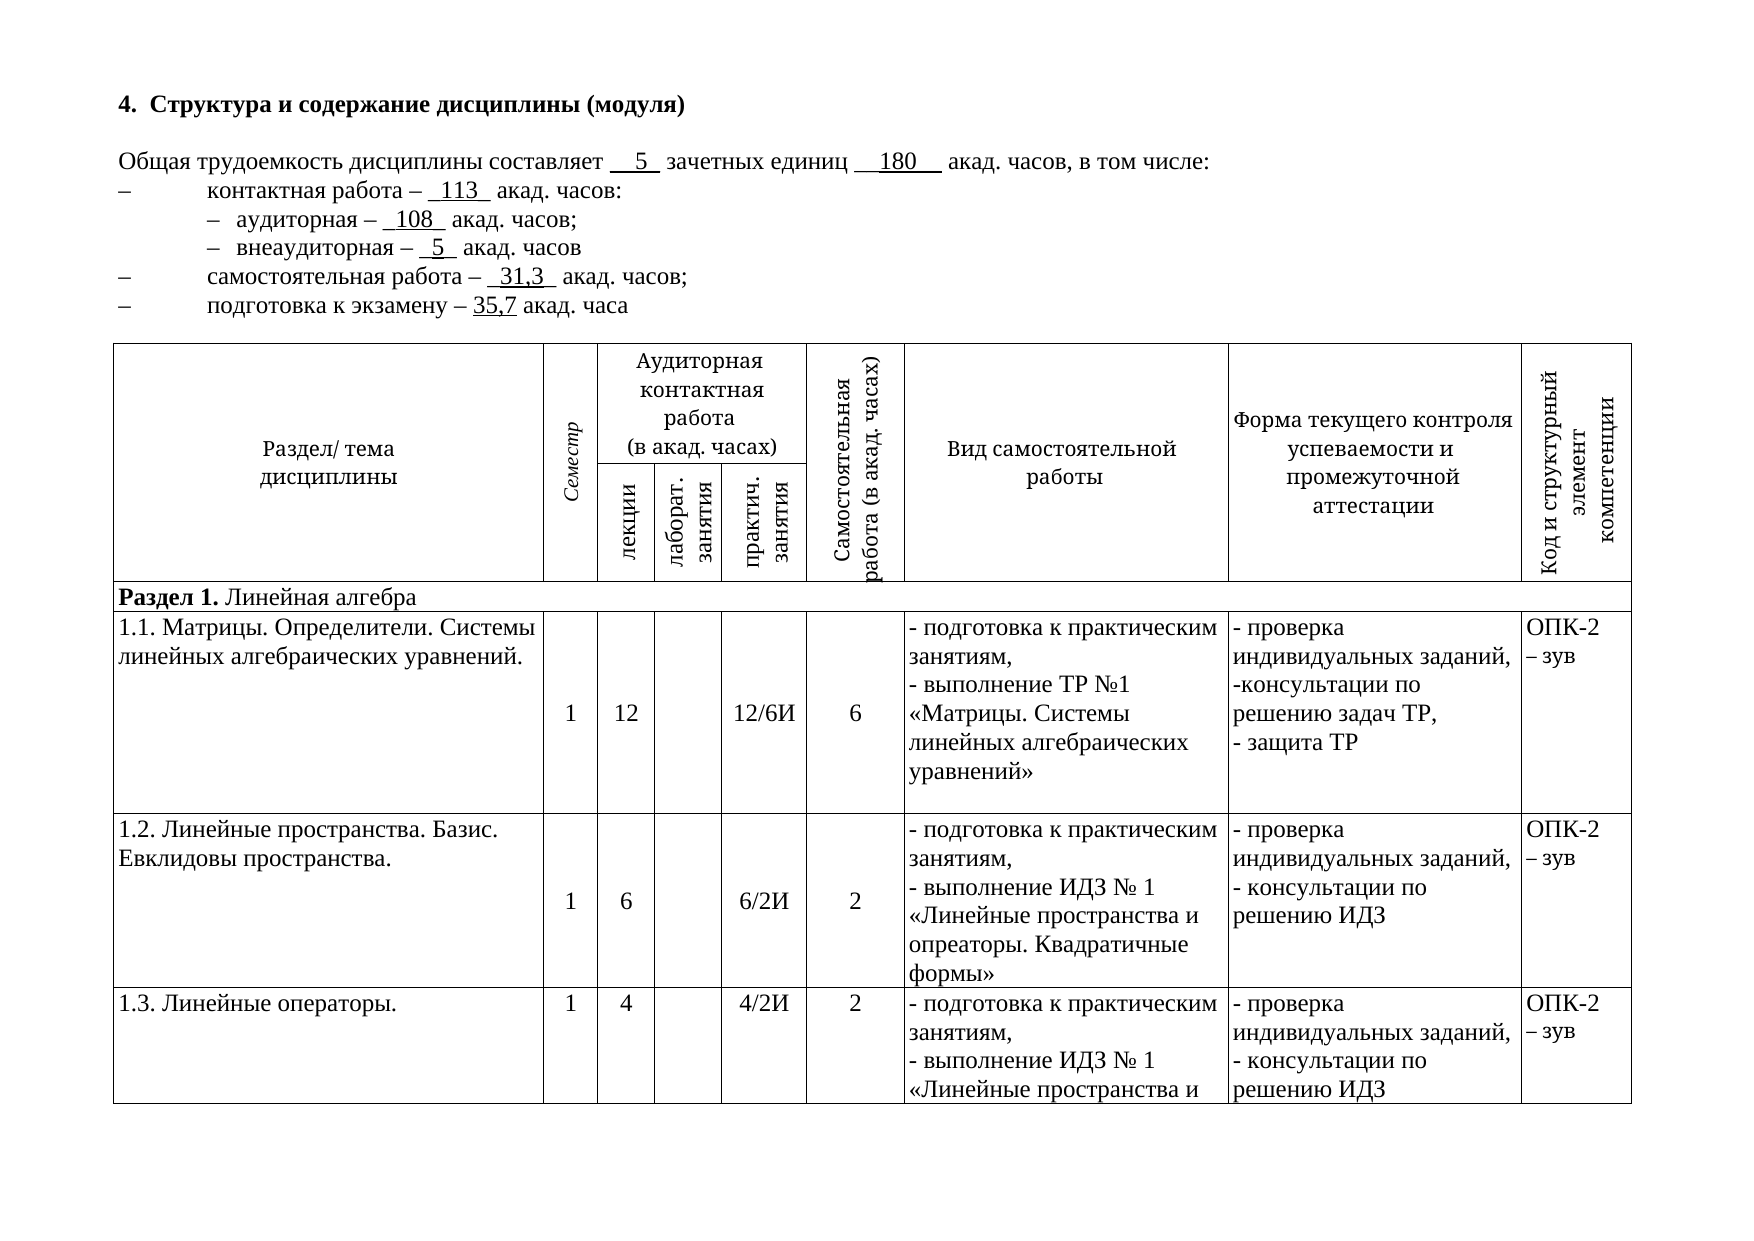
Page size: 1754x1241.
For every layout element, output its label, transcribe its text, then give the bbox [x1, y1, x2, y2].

table_cell [655, 612, 721, 813]
table_cell - подготовка к практическим занятиям, - выполнение ТР №1 «Матрицы. Системы линейных алгебраических уравнений» [905, 612, 1228, 813]
table_cell ОПК-2 – зув [1522, 988, 1631, 1103]
table_cell 2 [807, 988, 904, 1103]
table_cell [655, 988, 721, 1103]
table_cell - проверка индивидуальных заданий, - консультации по решению ИДЗ [1229, 988, 1521, 1103]
text – подготовка к экзамену – 35,7 акад. часа [118, 290, 1636, 319]
table_cell - проверка индивидуальных заданий, -консультации по решению задач ТР, - защита ТР [1229, 612, 1521, 813]
table_cell лекции [598, 464, 654, 581]
text Общая трудоемкость дисциплины составляет __5_ зачетных единиц __180__ акад. часов, в том числе: [118, 146, 1636, 175]
table_cell 4/2И [722, 988, 806, 1103]
table_header Код и структурный элемент компетенции [1522, 344, 1631, 581]
table_cell [655, 814, 721, 987]
text – контактная работа – _113_ акад. часов: [118, 175, 1636, 204]
table_cell 12 [598, 612, 654, 813]
table_cell 4 [598, 988, 654, 1103]
table_cell 2 [807, 814, 904, 987]
table_cell практич. занятия [722, 464, 806, 581]
table_cell ОПК-2 – зув [1522, 814, 1631, 987]
table_header Самостоятельная работа (в акад. часах) [807, 344, 904, 581]
table_cell - проверка индивидуальных заданий, - консультации по решению ИДЗ [1229, 814, 1521, 987]
table_cell 1 [544, 814, 597, 987]
table_cell 1.3. Линейные операторы. [114, 988, 543, 1103]
table_cell 1 [544, 988, 597, 1103]
text – аудиторная – _108_ акад. часов; [118, 204, 1636, 232]
table_cell 1 [544, 612, 597, 813]
table_cell лаборат. занятия [655, 464, 721, 581]
table_cell 1.2. Линейные пространства. Базис. Евклидовы пространства. [114, 814, 543, 987]
table_header Форма текущего контроля успеваемости и промежуточной аттестации [1229, 344, 1521, 581]
table_header Раздел/ тема дисциплины [114, 344, 543, 581]
text – самостоятельная работа – _31,3_ акад. часов; [118, 261, 1636, 290]
text – внеаудиторная – _5_ акад. часов [118, 232, 1636, 261]
table_cell 6 [598, 814, 654, 987]
table_cell 6/2И [722, 814, 806, 987]
table_cell Раздел 1. Линейная алгебра [114, 582, 1631, 611]
table_cell 6 [807, 612, 904, 813]
table_header Семестр [544, 344, 597, 581]
table_cell ОПК-2 – зув [1522, 612, 1631, 813]
table_cell 1.1. Матрицы. Определители. Системы линейных алгебраических уравнений. [114, 612, 543, 813]
table_cell 12/6И [722, 612, 806, 813]
subtitle 4. Структура и содержание дисциплины (модуля) [118, 89, 1636, 117]
table_header Аудиторная контактная работа (в акад. часах) [598, 344, 806, 463]
table_header Вид самостоятельной работы [905, 344, 1228, 581]
table_cell - подготовка к практическим занятиям, - выполнение ИДЗ № 1 «Линейные пространства и опреаторы. Квадратичные формы» [905, 814, 1228, 987]
table_cell - подготовка к практическим занятиям, - выполнение ИДЗ № 1 «Линейные пространства и операторы. Квадратичные формы» [905, 988, 1228, 1103]
